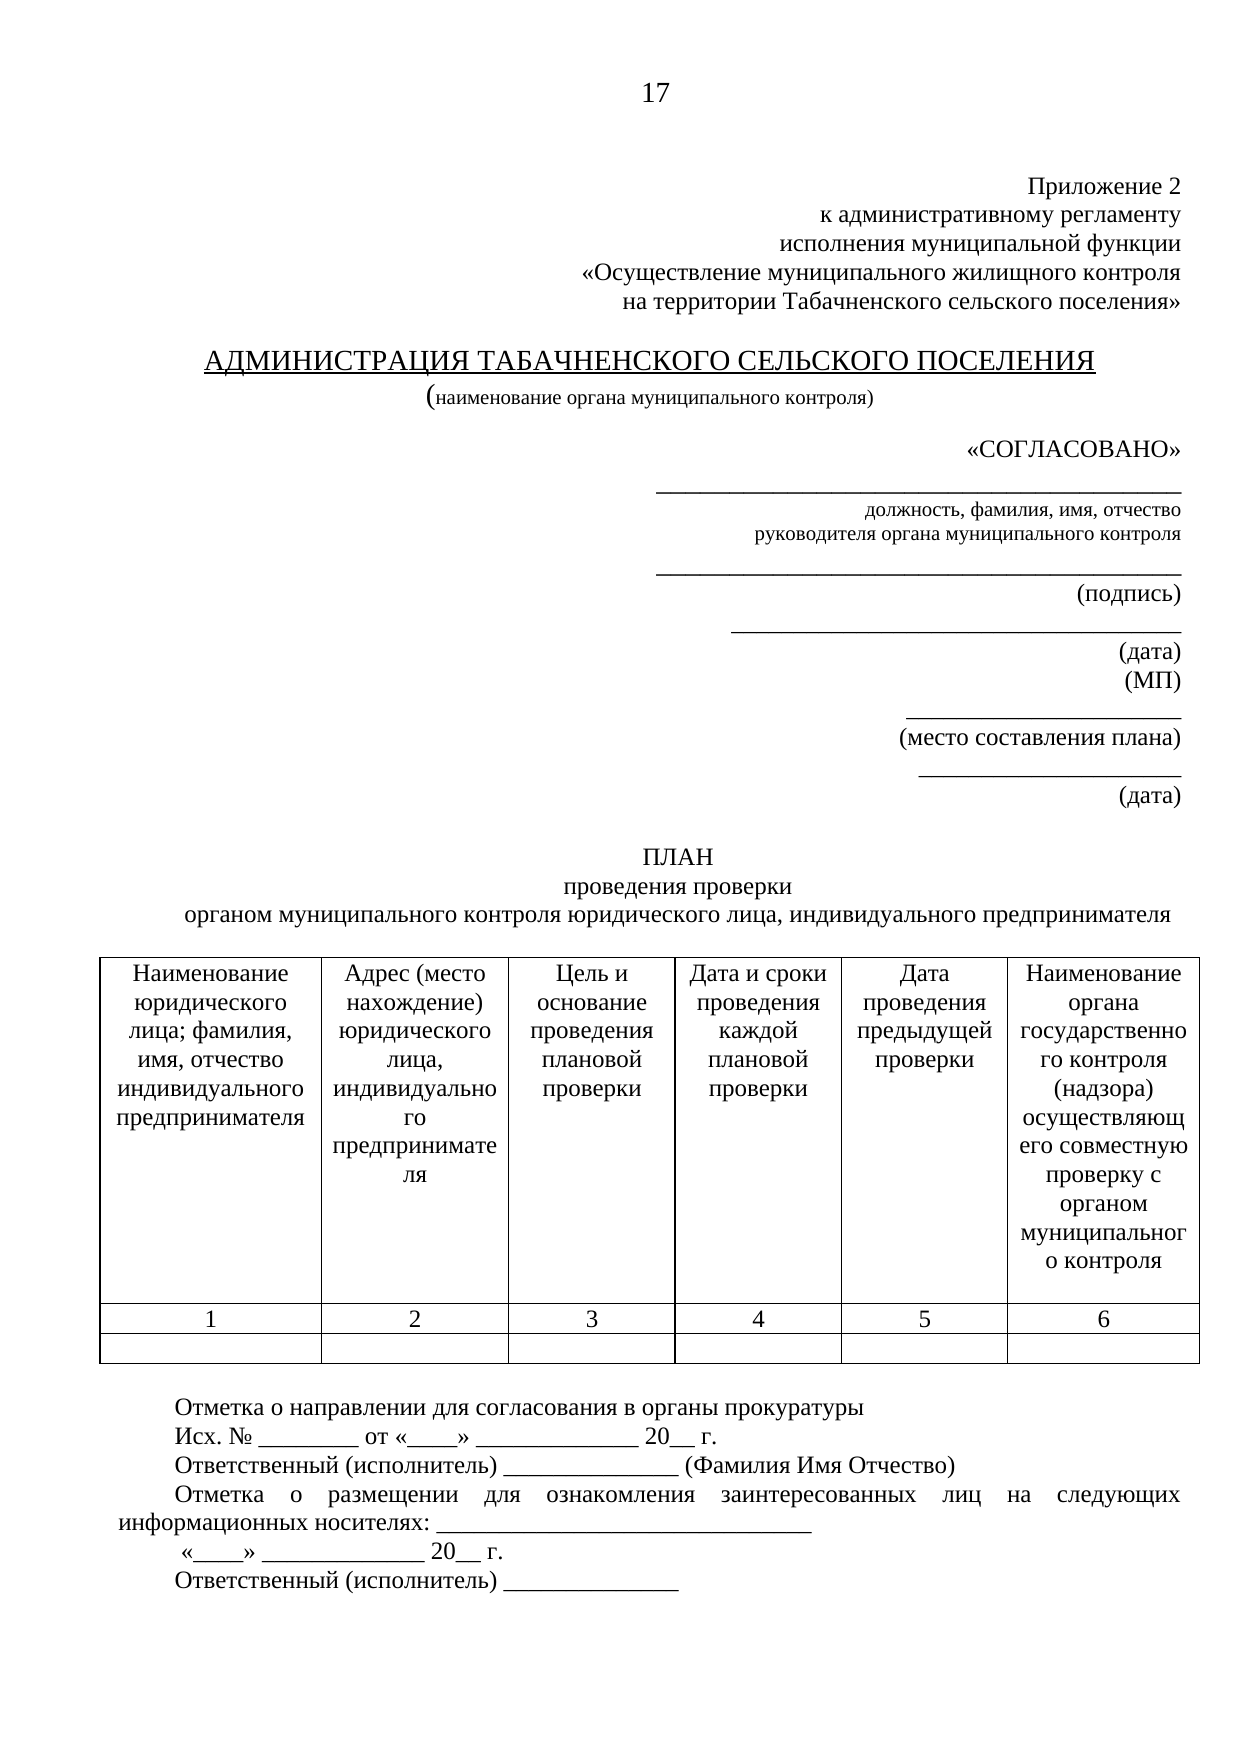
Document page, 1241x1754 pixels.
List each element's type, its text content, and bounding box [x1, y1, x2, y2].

table_cell 6 [1008, 1304, 1199, 1333]
text ____________________________________ [118, 607, 1181, 636]
text органом муниципального контроля юридического лица, индивидуального предпринимателя [118, 899, 1181, 928]
table_cell [1008, 1334, 1199, 1363]
text АДМИНИСТРАЦИЯ ТАБАЧНЕНСКОГО СЕЛЬСКОГО ПОСЕЛЕНИЯ [118, 343, 1181, 377]
text проведения проверки [118, 871, 1181, 899]
text (дата) [118, 636, 1181, 665]
text ______________________ [118, 693, 1181, 722]
text к административному регламенту [118, 199, 1181, 228]
text Приложение 2 [118, 171, 1181, 199]
text «____» _____________ 20__ г. [118, 1536, 1181, 1565]
text должность, фамилия, имя, отчество [118, 497, 1181, 521]
table_header Наименование юридического лица; фамилия, имя, отчество индивидуального предпринимателя [101, 958, 321, 1303]
table_header Дата проведения предыдущей проверки [842, 958, 1007, 1303]
text (МП) [43, 665, 1181, 693]
text руководителя органа муниципального контроля [118, 521, 1181, 545]
text ____________________________________ [118, 545, 1181, 578]
text Отметка о размещении для ознакомления заинтересованных лиц на следующих информационных носителях: ______________________________ [118, 1479, 1181, 1536]
table_header Адрес (место нахождение) юридического лица, индивидуального предпринимателя [322, 958, 508, 1303]
table_header Дата и сроки проведения каждой плановой проверки [676, 958, 841, 1303]
table_cell [676, 1334, 841, 1363]
text (подпись) [118, 578, 1181, 607]
table_cell 1 [101, 1304, 321, 1333]
table_cell 2 [322, 1304, 508, 1333]
text _____________________ [118, 751, 1181, 780]
text «Осуществление муниципального жилищного контроля [118, 257, 1181, 286]
table_header Наименование органа государственного контроля (надзора) осуществляющего совместную проверку с органом муниципального контроля [1008, 958, 1199, 1303]
text «СОГЛАСОВАНО» [118, 434, 1181, 463]
text (место составления плана) [118, 722, 1181, 751]
text Ответственный (исполнитель) ______________ [118, 1565, 1181, 1594]
table_cell [842, 1334, 1007, 1363]
text ____________________________________ [118, 463, 1181, 497]
text Исх. № ________ от «____» _____________ 20__ г. [118, 1421, 1181, 1450]
text Ответственный (исполнитель) ______________ (Фамилия Имя Отчество) [118, 1450, 1181, 1479]
table_cell 3 [509, 1304, 674, 1333]
table_cell [509, 1334, 674, 1363]
text (наименование органа муниципального контроля) [118, 377, 1181, 410]
table_cell 4 [676, 1304, 841, 1333]
table_cell [322, 1334, 508, 1363]
table_header Цель и основание проведения плановой проверки [509, 958, 674, 1303]
table_cell [101, 1334, 321, 1363]
text на территории Табачненского сельского поселения» [118, 286, 1181, 314]
text (дата) [118, 780, 1181, 808]
text ПЛАН [118, 842, 1181, 871]
text Отметка о направлении для согласования в органы прокуратуры [118, 1392, 1181, 1421]
text исполнения муниципальной функции [118, 228, 1181, 257]
table_cell 5 [842, 1304, 1007, 1333]
